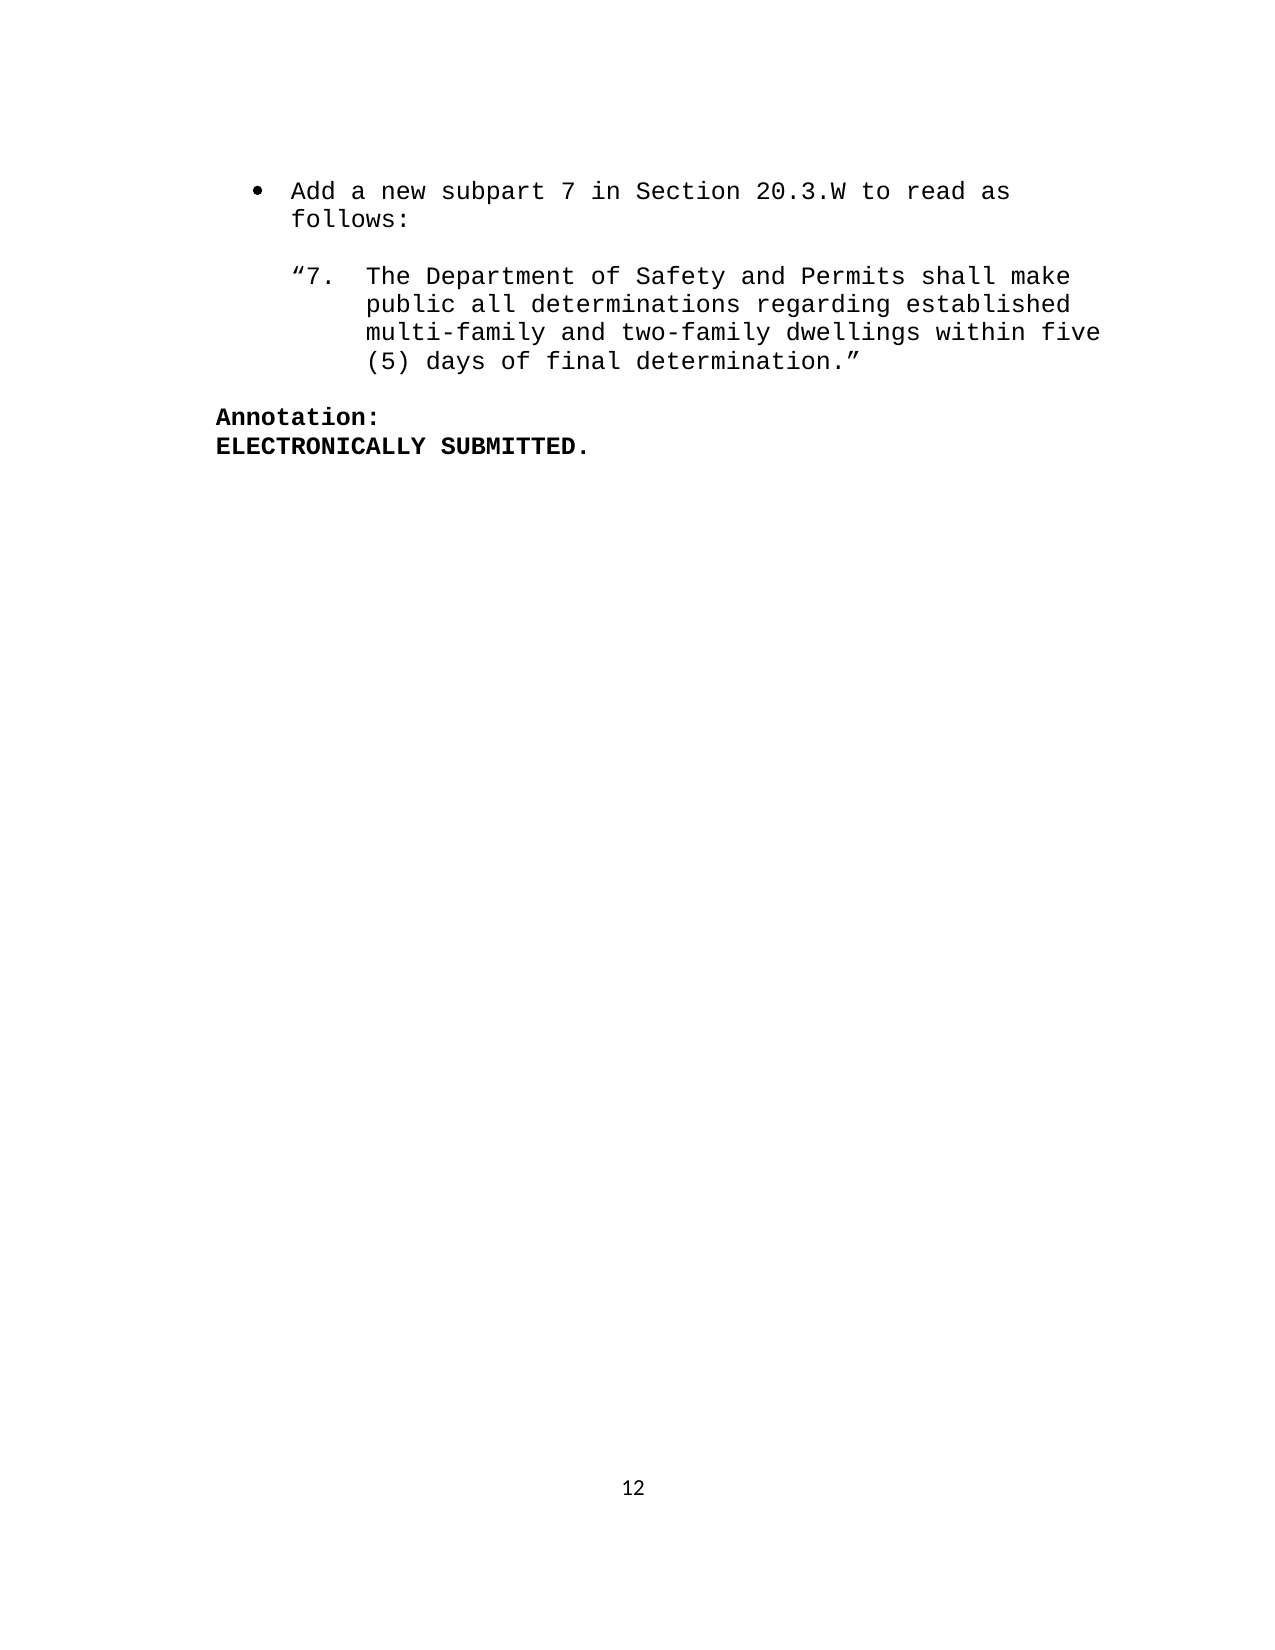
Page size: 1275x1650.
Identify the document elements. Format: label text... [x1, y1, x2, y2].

text Annotation: [216, 405, 1125, 433]
list Add a new subpart 7 in Section 20.3.W to read as follows: [253, 178, 1125, 235]
list “7. The Department of Safety and Permits shall make public all determinations regarding established multi-family and two-family dwellings within five (5) days of final determination.” [291, 263, 1125, 377]
text ELECTRONICALLY SUBMITTED. [216, 433, 1125, 462]
